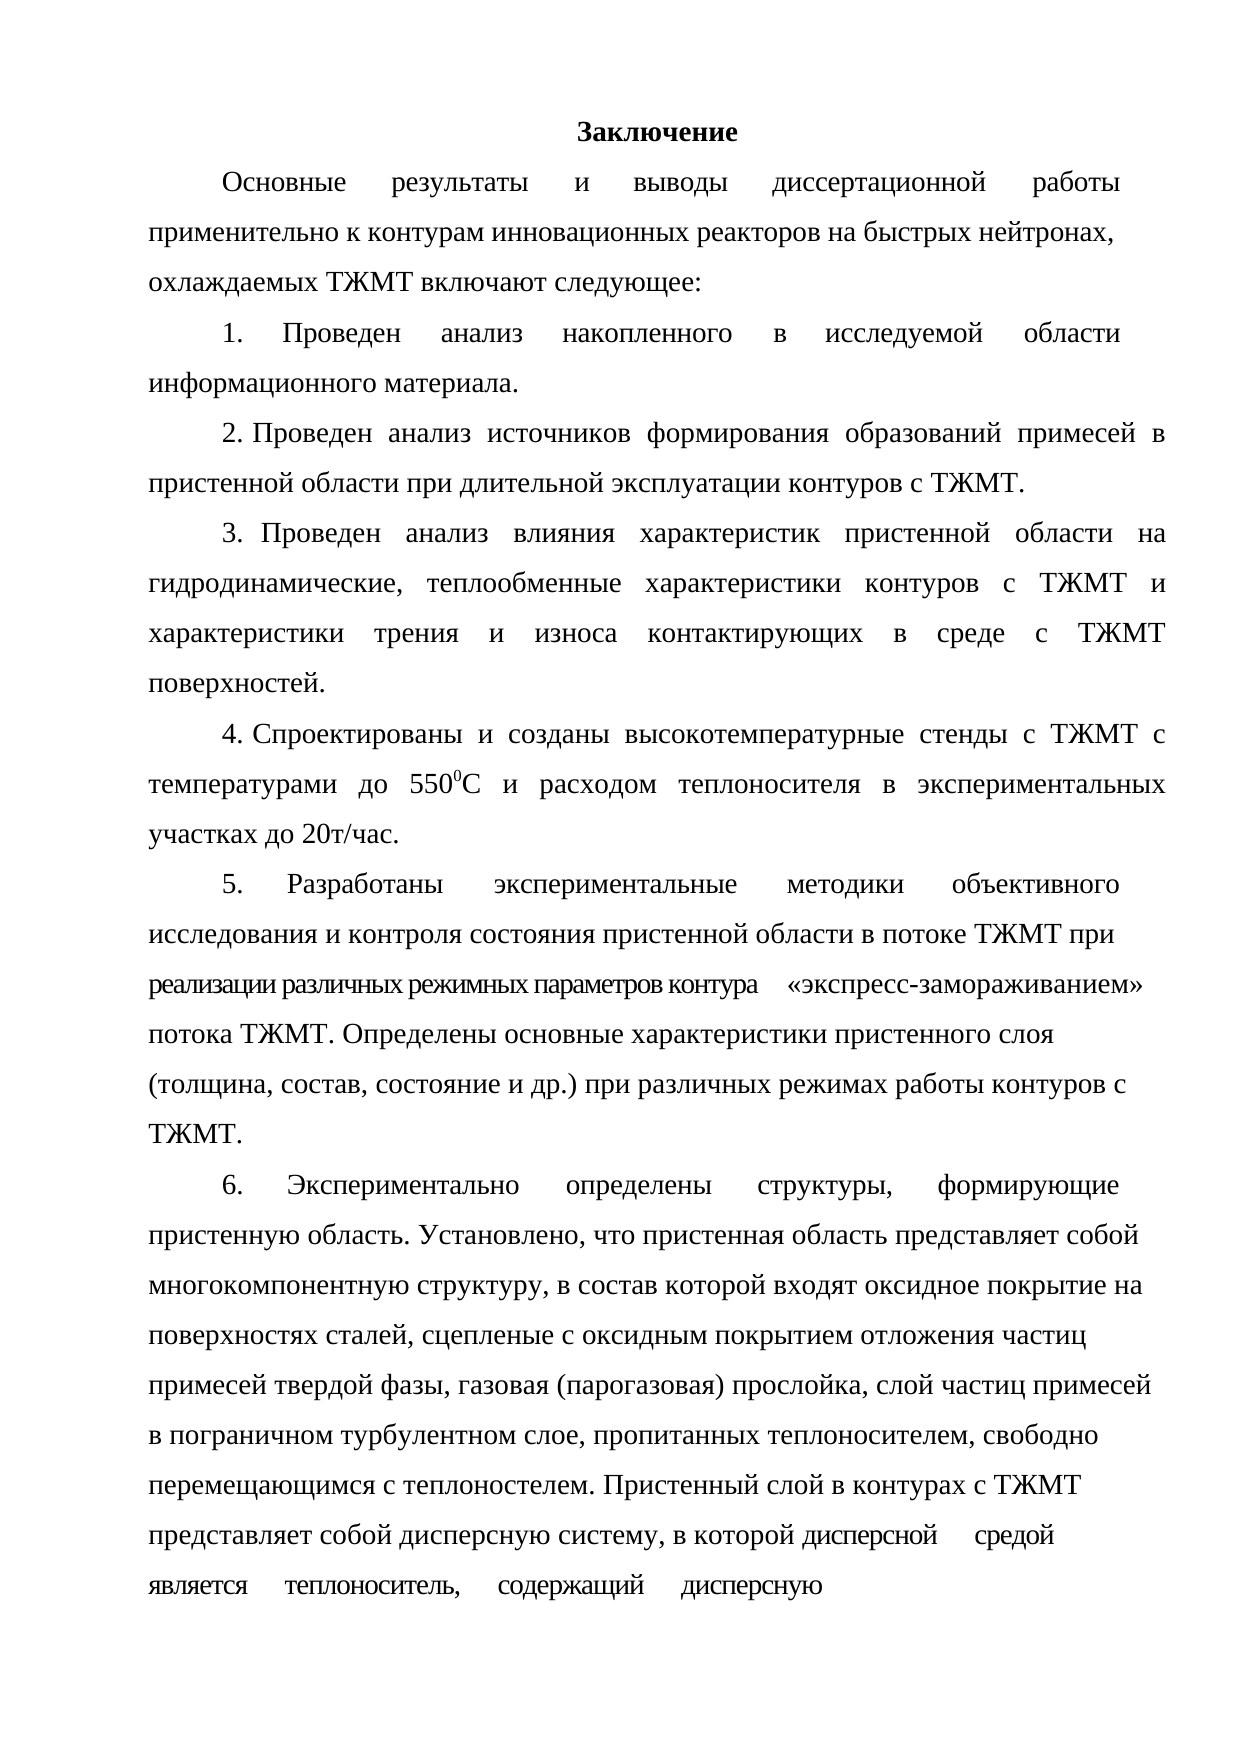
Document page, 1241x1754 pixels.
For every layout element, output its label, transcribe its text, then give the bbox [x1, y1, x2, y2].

text 3. Проведен анализ влияния характеристик пристенной области на гидродинамические, теплообменные характеристики контуров с ТЖМТ и характеристики трения и износа контактирующих в среде с ТЖМТ поверхностей. [148, 503, 1167, 703]
text применительно к контурам инновационных реакторов на быстрых нейтронах, охлаждаемых ТЖМТ включают следующее: [148, 202, 1167, 302]
list Разработаны экспериментальные методики объективного исследования и контроля состояния пристенной области в потоке ТЖМТ при реализации различных режимных параметров контура «экспресс-замораживанием» потока ТЖМТ. Определены основные характеристики пристенного слоя (толщина, состав, состояние и др.) при различных режимах работы контуров с ТЖМТ. [148, 854, 1167, 1154]
text 2. Проведен анализ источников формирования образований примесей в пристенной области при длительной эксплуатации контуров с ТЖМТ. [148, 402, 1166, 502]
text 4. Спроектированы и созданы высокотемпературные стенды с ТЖМТ с температурами до 5500С и расходом теплоносителя в экспериментальных участках до 20т/час. [148, 703, 1166, 853]
text Основные результаты и выводы диссертационной работы [222, 151, 1167, 201]
text Заключение [148, 101, 1167, 151]
text 1. Проведен анализ накопленного в исследуемой области информационного материала. [148, 302, 1166, 402]
list Экспериментально определены структуры, формирующие пристенную область. Установлено, что пристенная область представляет собой многокомпонентную структуру, в состав которой входят оксидное покрытие на поверхностях сталей, сцепленые с оксидным покрытием отложения частиц примесей твердой фазы, газовая (парогазовая) прослойка, слой частиц примесей в пограничном турбулентном слое, пропитанных теплоносителем, свободно перемещающимся с теплоностелем. Пристенный слой в контурах с ТЖМТ представляет собой дисперсную систему, в которой дисперсной средой является теплоноситель, содержащий дисперсную [148, 1154, 1167, 1604]
